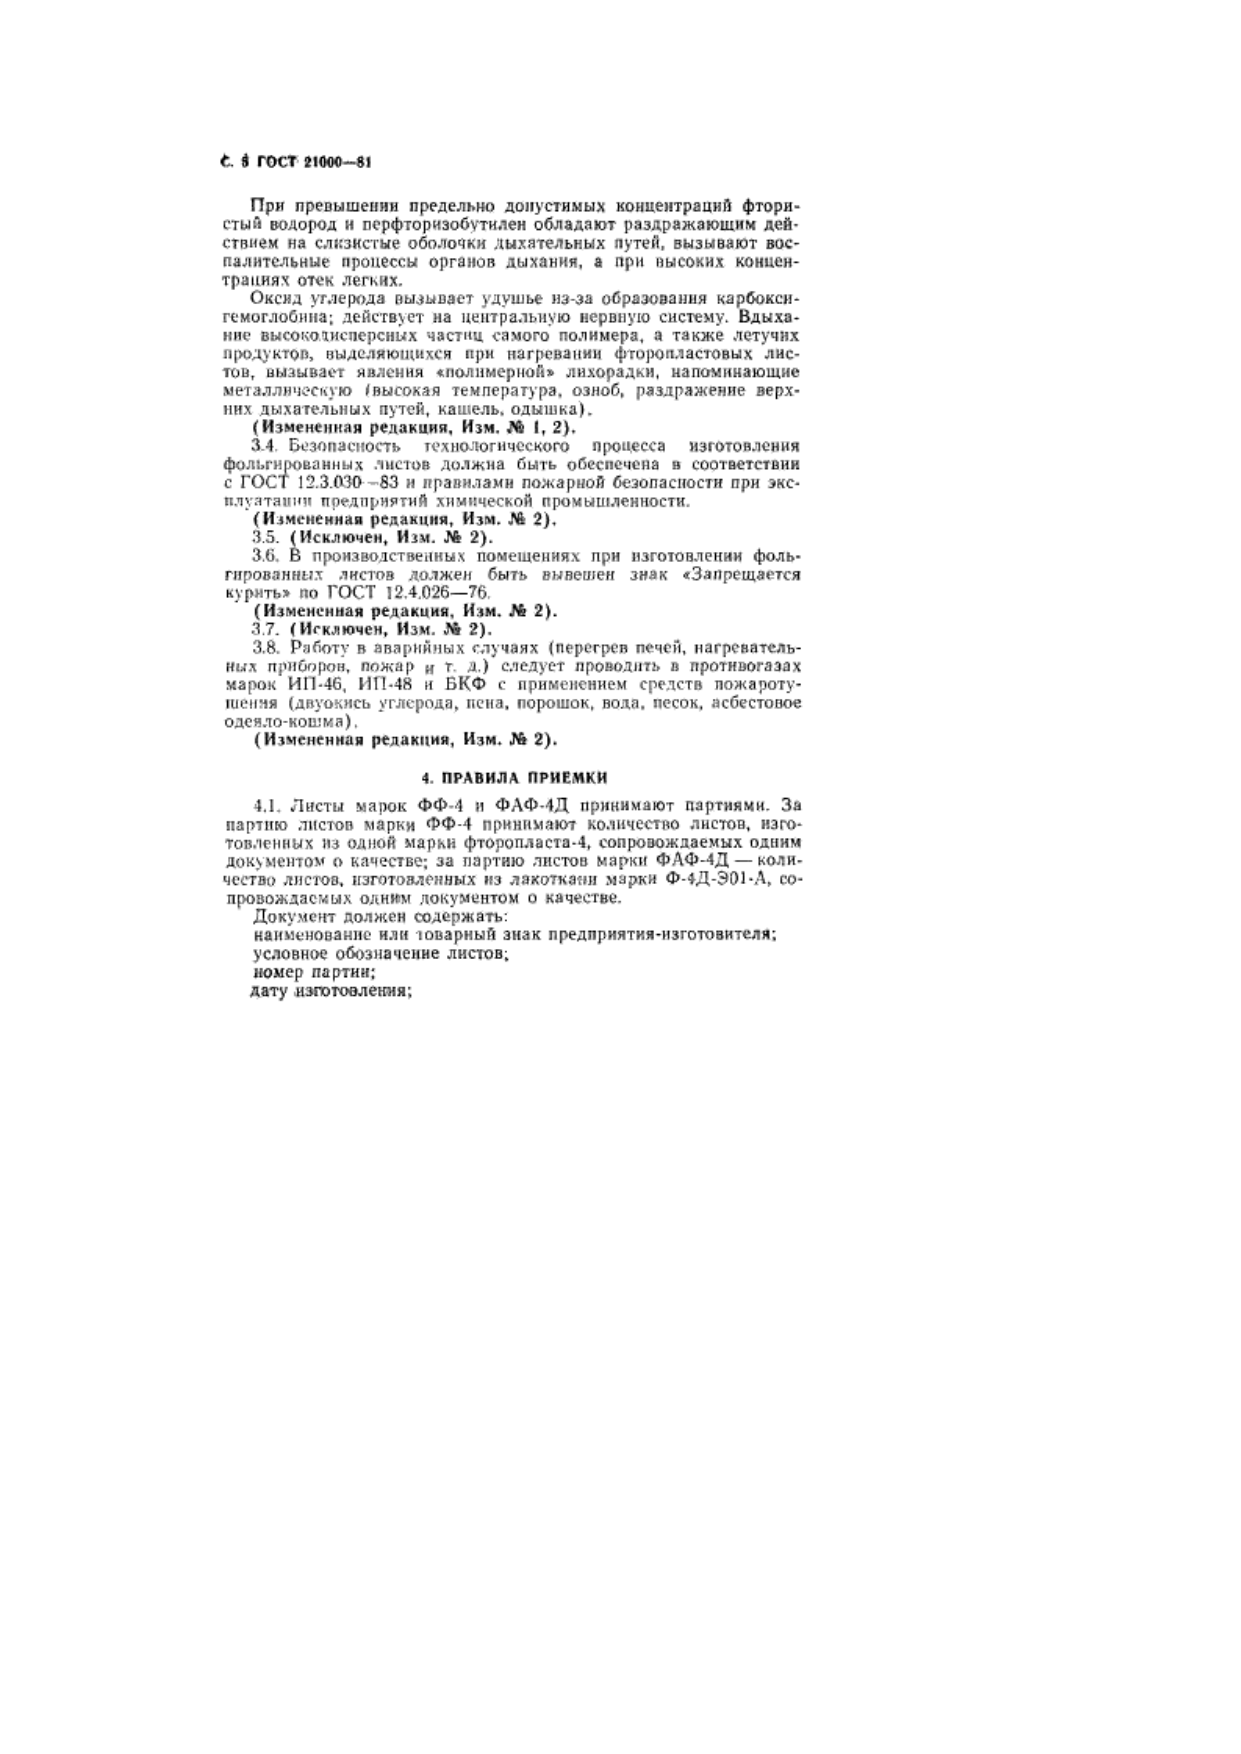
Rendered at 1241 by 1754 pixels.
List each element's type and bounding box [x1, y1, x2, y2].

picture [177, 118, 837, 1095]
